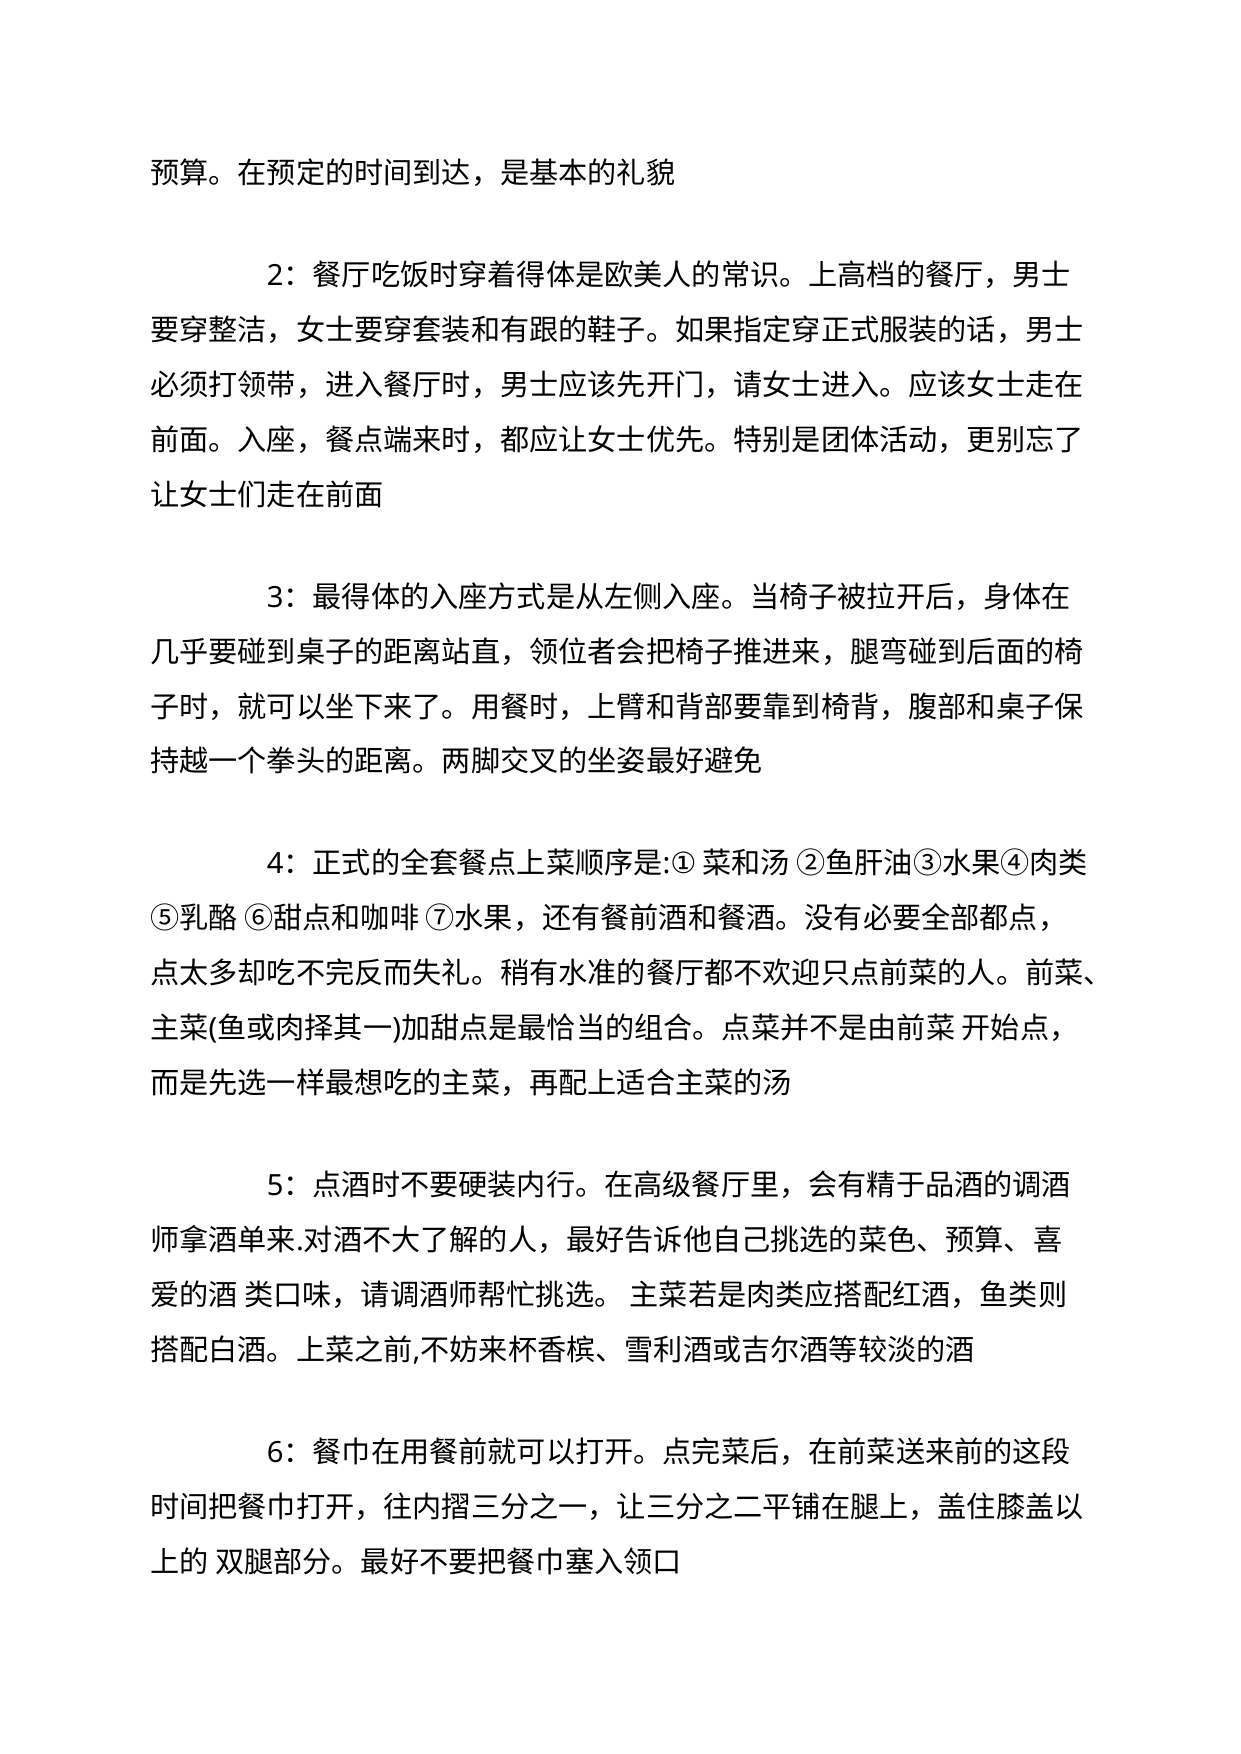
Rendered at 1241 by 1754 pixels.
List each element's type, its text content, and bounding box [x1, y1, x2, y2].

text 3：最得体的入座方式是从左侧入座。当椅子被拉开后，身体在几乎要碰到桌子的距离站直，领位者会把椅子推进来，腿弯碰到后面的椅子时，就可以坐下来了。用餐时，上臂和背部要靠到椅背，腹部和桌子保持越一个拳头的距离。两脚交叉的坐姿最好避免 [150, 573, 1090, 780]
text 2：餐厅吃饭时穿着得体是欧美人的常识。上高档的餐厅，男士要穿整洁，女士要穿套装和有跟的鞋子。如果指定穿正式服装的话，男士必须打领带，进入餐厅时，男士应该先开门，请女士进入。应该女士走在前面。入座，餐点端来时，都应让女士优先。特别是团体活动，更别忘了让女士们走在前面 [150, 252, 1090, 514]
text 6：餐巾在用餐前就可以打开。点完菜后，在前菜送来前的这段时间把餐巾打开，往内摺三分之一，让三分之二平铺在腿上，盖住膝盖以上的 双腿部分。最好不要把餐巾塞入领口 [150, 1428, 1090, 1580]
text 5：点酒时不要硬装内行。在高级餐厅里，会有精于品酒的调酒师拿酒单来.对酒不大了解的人，最好告诉他自己挑选的菜色、预算、喜爱的酒 类口味，请调酒师帮忙挑选。 主菜若是肉类应搭配红酒，鱼类则搭配白酒。上菜之前,不妨来杯香槟、雪利酒或吉尔酒等较淡的酒 [150, 1161, 1090, 1369]
text 4：正式的全套餐点上菜顺序是:①菜和汤 ②鱼肝油③水果④肉类⑤乳酪 ⑥甜点和咖啡 ⑦水果，还有餐前酒和餐酒。没有必要全部都点， 点太多却吃不完反而失礼。稍有水准的餐厅都不欢迎只点前菜的人。前菜、主菜(鱼或肉择其一)加甜点是最恰当的组合。点菜并不是由前菜 开始点，而是先选一样最想吃的主菜，再配上适合主菜的汤 [150, 840, 1090, 1102]
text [150, 150, 1090, 192]
